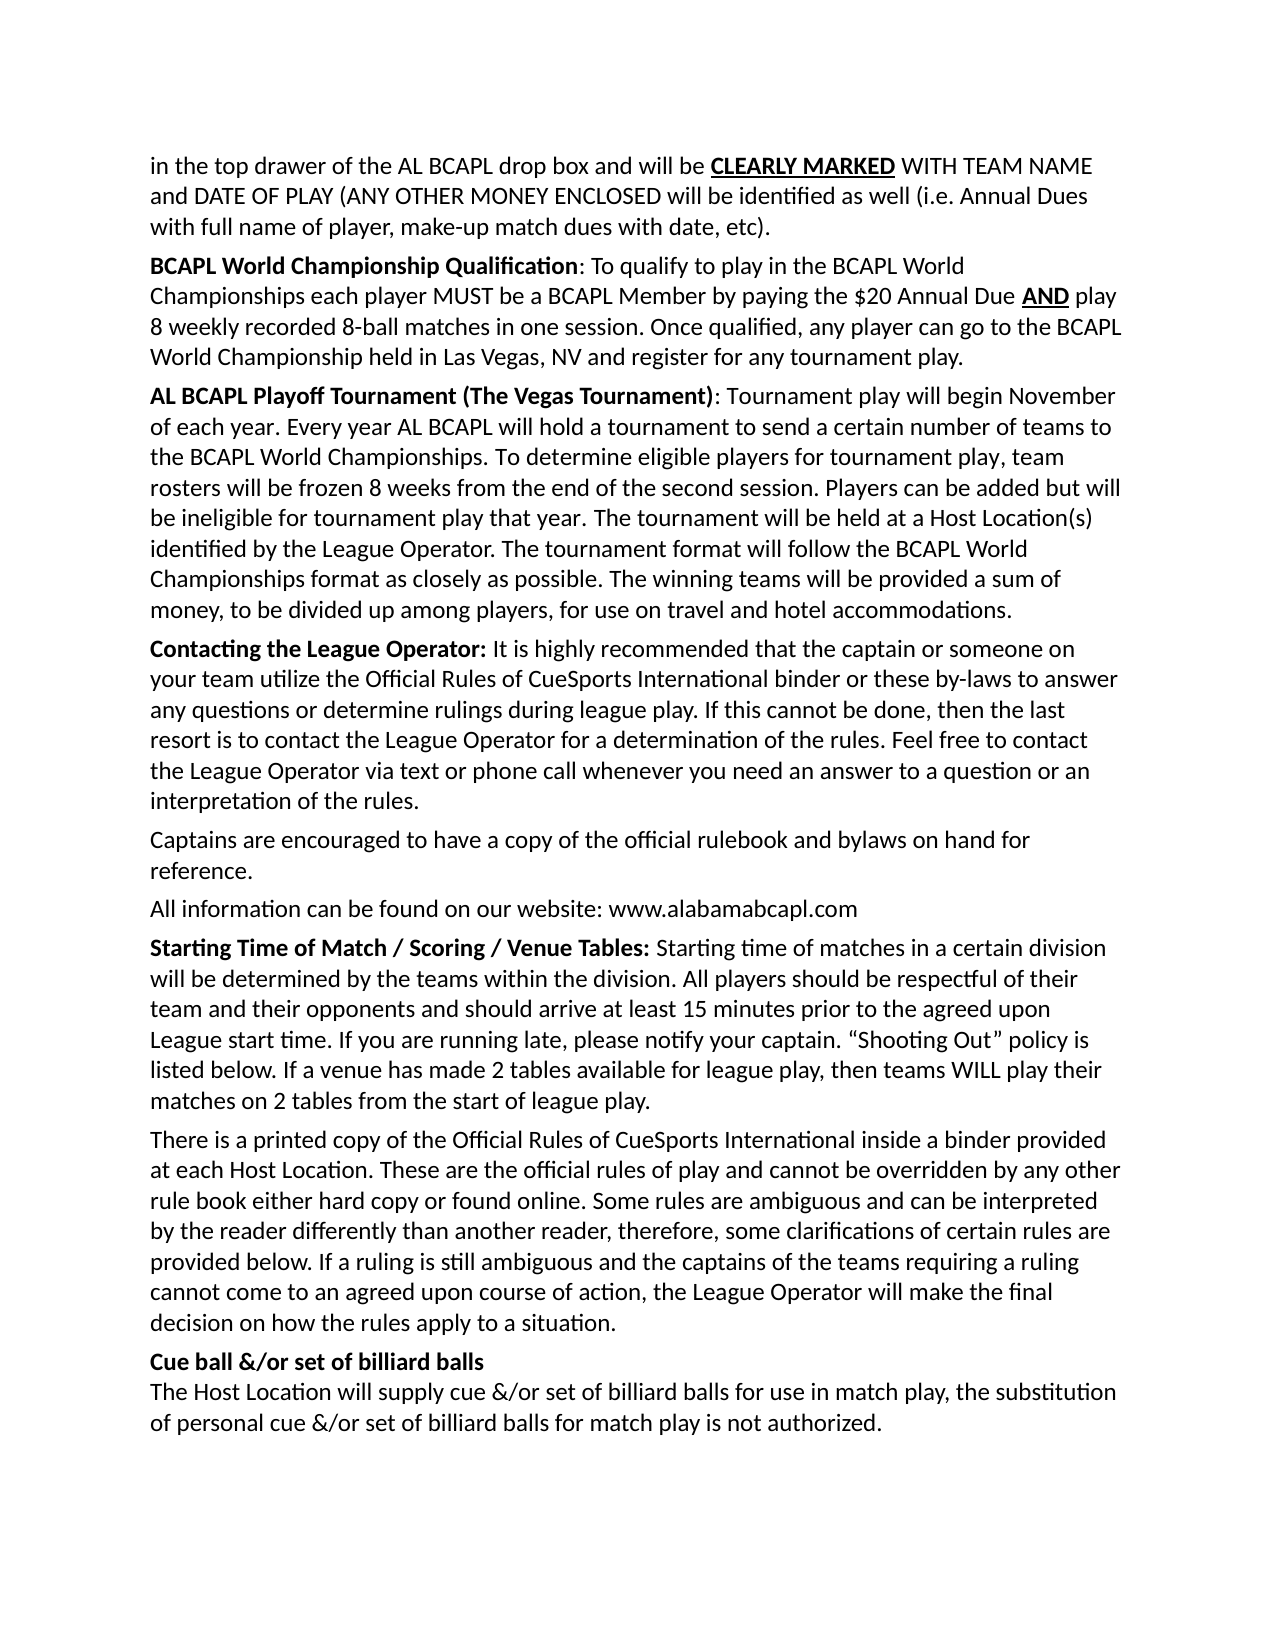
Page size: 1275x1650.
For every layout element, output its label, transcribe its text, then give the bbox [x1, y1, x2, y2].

text BCAPL World Championship Qualification: To qualify to play in the BCAPL World Championships each player MUST be a BCAPL Member by paying the $20 Annual Due AND play 8 weekly recorded 8-ball matches in one session. Once qualified, any player can go to the BCAPL World Championship held in Las Vegas, NV and register for any tournament play. [150, 250, 1125, 372]
text AL BCAPL Playoff Tournament (The Vegas Tournament): Tournament play will begin November of each year. Every year AL BCAPL will hold a tournament to send a certain number of teams to the BCAPL World Championships. To determine eligible players for tournament play, team rosters will be frozen 8 weeks from the end of the second session. Players can be added but will be ineligible for tournament play that year. The tournament will be held at a Host Location(s) identified by the League Operator. The tournament format will follow the BCAPL World Championships format as closely as possible. The winning teams will be provided a sum of money, to be divided up among players, for use on travel and hotel accommodations. [150, 380, 1125, 624]
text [150, 150, 1125, 242]
text All information can be found on our website: www.alabamabcapl.com [150, 894, 1125, 924]
text There is a printed copy of the Official Rules of CueSports International inside a binder provided at each Host Location. These are the official rules of play and cannot be overridden by any other rule book either hard copy or found online. Some rules are ambiguous and can be interpreted by the reader differently than another reader, therefore, some clarifications of certain rules are provided below. If a ruling is still ambiguous and the captains of the teams requiring a ruling cannot come to an agreed upon course of action, the League Operator will make the final decision on how the rules apply to a situation. [150, 1124, 1125, 1338]
text Cue ball &/or set of billiard balls The Host Location will supply cue &/or set of billiard balls for use in match play, the substitution of personal cue &/or set of billiard balls for match play is not authorized. [150, 1346, 1125, 1437]
text Starting Time of Match / Scoring / Venue Tables: Starting time of matches in a certain division will be determined by the teams within the division. All players should be respectful of their team and their opponents and should arrive at least 15 minutes prior to the agreed upon League start time. If you are running late, please notify your captain. “Shooting Out” policy is listed below. If a venue has made 2 tables available for league play, then teams WILL play their matches on 2 tables from the start of league play. [150, 932, 1125, 1116]
text Captains are encouraged to have a copy of the official rulebook and bylaws on hand for reference. [150, 824, 1125, 885]
text Contacting the League Operator: It is highly recommended that the captain or someone on your team utilize the Official Rules of CueSports International binder or these by-laws to answer any questions or determine rulings during league play. If this cannot be done, then the last resort is to contact the League Operator for a determination of the rules. Feel free to contact the League Operator via text or phone call whenever you need an answer to a question or an interpretation of the rules. [150, 633, 1125, 816]
